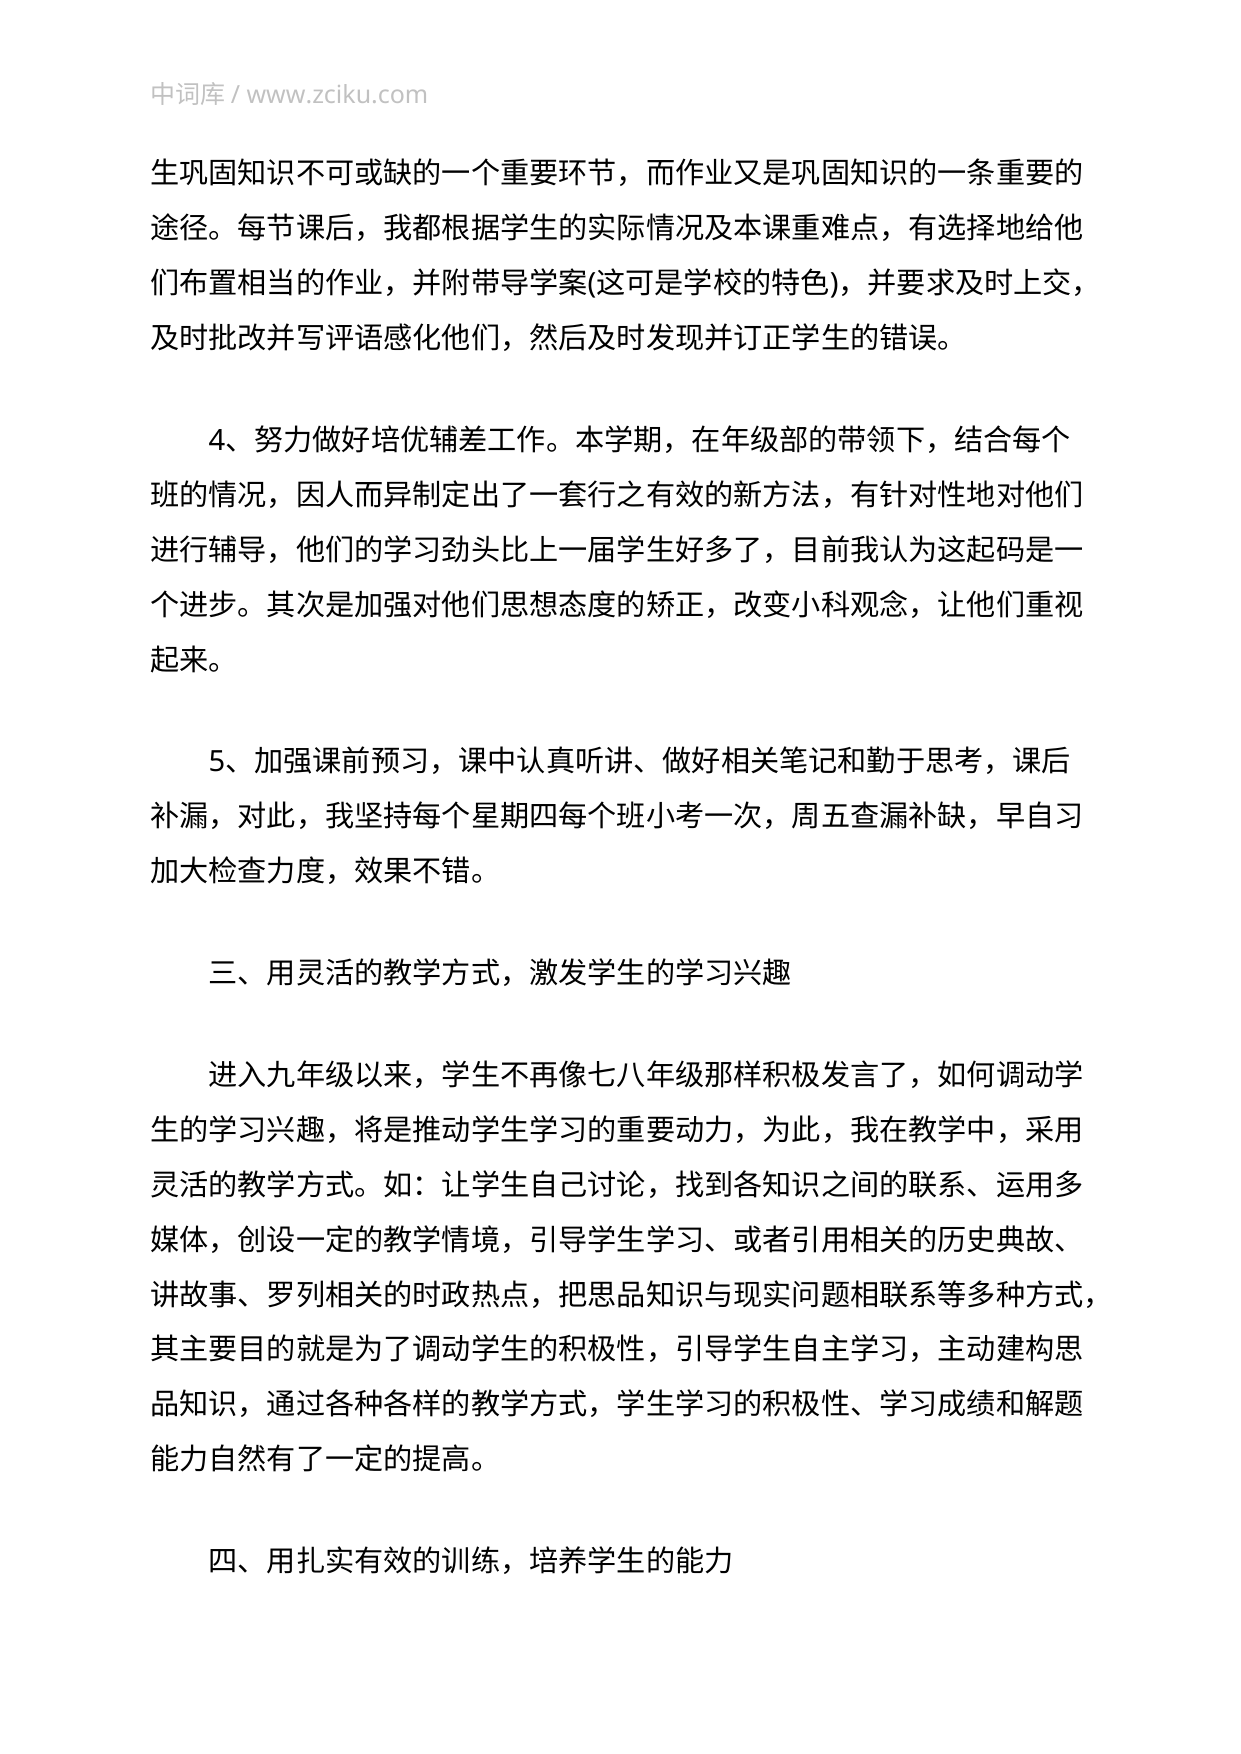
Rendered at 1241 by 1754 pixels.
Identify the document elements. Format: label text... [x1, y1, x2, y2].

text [150, 150, 1090, 357]
text 进入九年级以来，学生不再像七八年级那样积极发言了，如何调动学生的学习兴趣，将是推动学生学习的重要动力，为此，我在教学中，采用灵活的教学方式。如：让学生自己讨论，找到各知识之间的联系、运用多媒体，创设一定的教学情境，引导学生学习、或者引用相关的历史典故、讲故事、罗列相关的时政热点，把思品知识与现实问题相联系等多种方式，其主要目的就是为了调动学生的积极性，引导学生自主学习，主动建构思品知识，通过各种各样的教学方式，学生学习的积极性、学习成绩和解题能力自然有了一定的提高。 [150, 1051, 1090, 1478]
text 4、努力做好培优辅差工作。本学期，在年级部的带领下，结合每个班的情况，因人而异制定出了一套行之有效的新方法，有针对性地对他们进行辅导，他们的学习劲头比上一届学生好多了，目前我认为这起码是一个进步。其次是加强对他们思想态度的矫正，改变小科观念，让他们重视起来。 [150, 417, 1090, 678]
text 三、用灵活的教学方式，激发学生的学习兴趣 [150, 950, 1090, 992]
text 5、加强课前预习，课中认真听讲、做好相关笔记和勤于思考，课后补漏，对此，我坚持每个星期四每个班小考一次，周五查漏补缺，早自习加大检查力度，效果不错。 [150, 738, 1090, 890]
text 四、用扎实有效的训练，培养学生的能力 [150, 1537, 1090, 1580]
